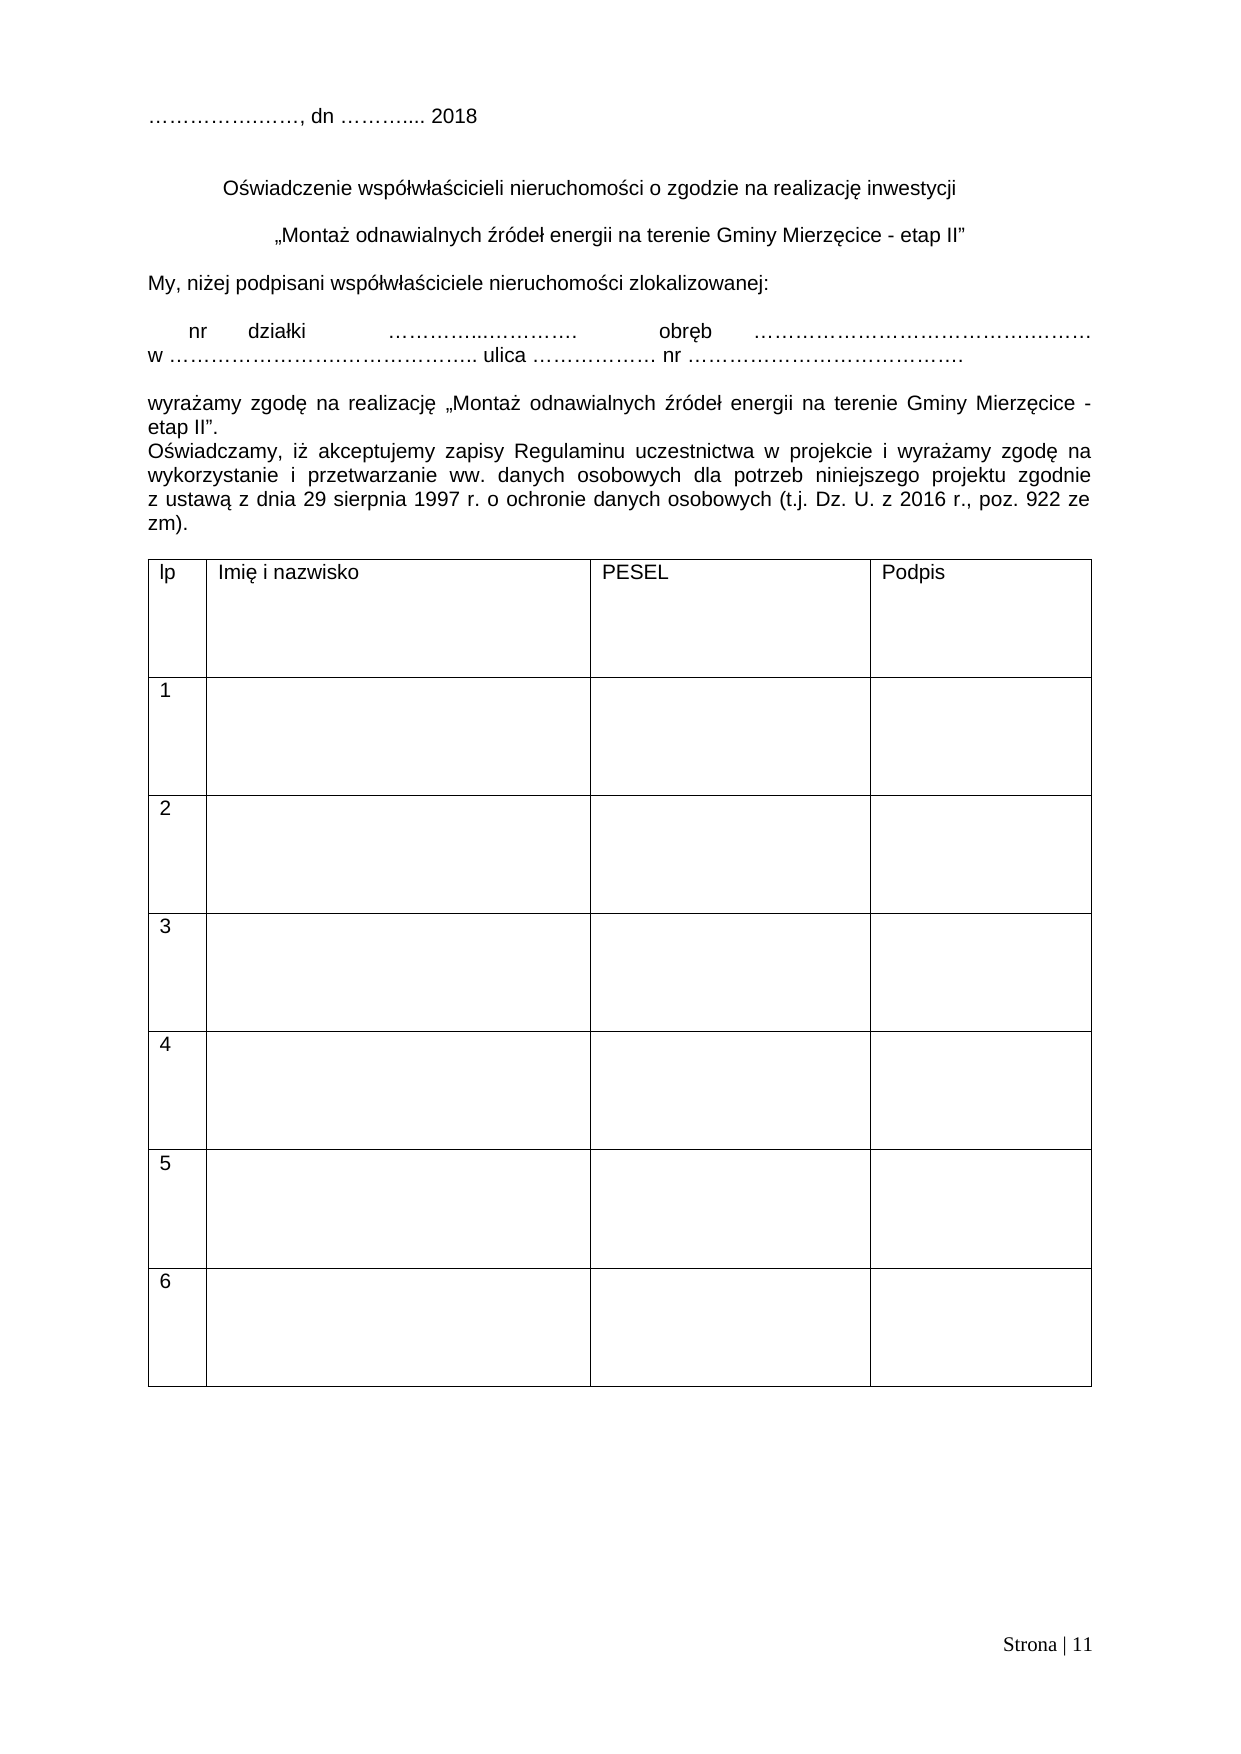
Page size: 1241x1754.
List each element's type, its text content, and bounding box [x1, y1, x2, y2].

text Oświadczamy, iż akceptujemy zapisy Regulaminu uczestnictwa w projekcie i wyrażamy zgodę na wykorzystanie i przetwarzanie ww. danych osobowych dla potrzeb niniejszego projektu zgodnie z ustawą z dnia 29 sierpnia 1997 r. o ochronie danych osobowych (t.j. Dz. U. z 2016 r., poz. 922 ze zm). [148, 439, 1093, 535]
table_cell [871, 1150, 1091, 1267]
table_cell [591, 796, 870, 913]
table_cell 6 [149, 1269, 206, 1386]
table_cell 2 [149, 796, 206, 913]
table_header PESEL [591, 560, 870, 677]
table_cell [207, 1032, 590, 1149]
table_header lp [149, 560, 206, 677]
table_cell [871, 914, 1091, 1031]
table_cell 3 [149, 914, 206, 1031]
table_cell 5 [149, 1150, 206, 1267]
table_cell [207, 1150, 590, 1267]
text My, niżej podpisani współwłaściciele nieruchomości zlokalizowanej: [148, 271, 1093, 295]
table_cell [591, 1032, 870, 1149]
table_cell [591, 914, 870, 1031]
table_cell [207, 796, 590, 913]
list …………….……, dn ……….... 2018 [148, 103, 1093, 127]
table_header Imię i nazwisko [207, 560, 590, 677]
table_cell [207, 678, 590, 795]
text nr działki …………...…………. obręb ………………………………….……… w …………………….……………….. ulica ……………… nr …………………………………. [148, 319, 1093, 367]
table_cell [591, 678, 870, 795]
table_cell [591, 1150, 870, 1267]
table_cell [207, 1269, 590, 1386]
table_cell 4 [149, 1032, 206, 1149]
table_cell [591, 1269, 870, 1386]
table_cell [871, 796, 1091, 913]
text „Montaż odnawialnych źródeł energii na terenie Gminy Mierzęcice - etap II” [148, 223, 1093, 247]
text wyrażamy zgodę na realizację „Montaż odnawialnych źródeł energii na terenie Gminy Mierzęcice - etap II”. [148, 391, 1093, 439]
table_cell [207, 914, 590, 1031]
table_cell [871, 678, 1091, 795]
table_cell [871, 1269, 1091, 1386]
table_cell [871, 1032, 1091, 1149]
table_cell 1 [149, 678, 206, 795]
table_header Podpis [871, 560, 1091, 677]
list Oświadczenie współwłaścicieli nieruchomości o zgodzie na realizację inwestycji [223, 175, 1093, 199]
